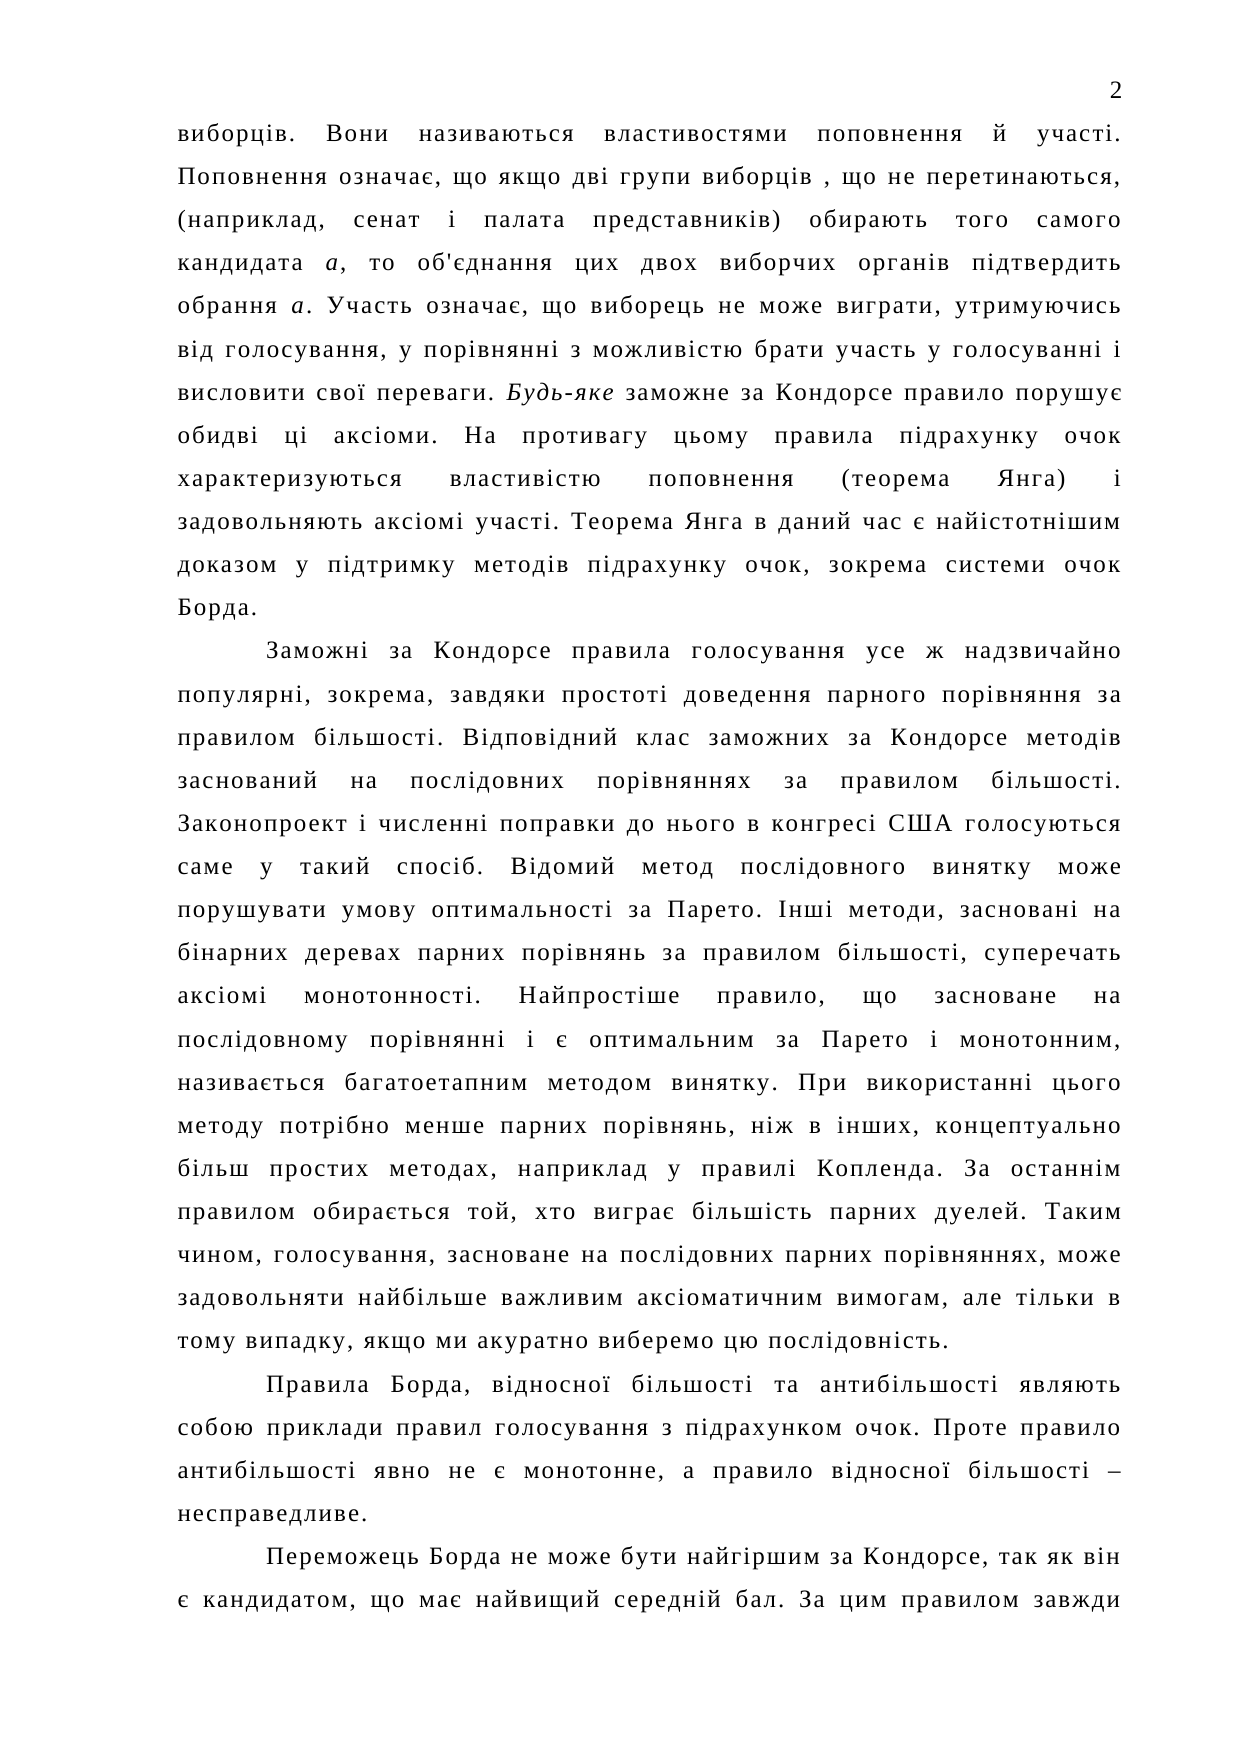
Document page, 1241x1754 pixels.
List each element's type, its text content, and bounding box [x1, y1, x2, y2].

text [177, 1541, 1122, 1613]
text Заможні за Кондорсе правила голосування усе ж надзвичайно популярні, зокрема, завдяки простоті доведення парного порівняння за правилом більшості. Відповідний клас заможних за Кондорсе методів заснований на послідовних порівняннях за правилом більшості. Законопроект і численні поправки до нього в конгресі США голосуються саме у такий спосіб. Відомий метод послідовного винятку може порушувати умову оптимальності за Парето. Інші методи, засновані на бінарних деревах парних порівнянь за правилом більшості, суперечать аксіомі монотонності. Найпростіше правило, що засноване на послідовному порівнянні і є оптимальним за Парето і монотонним, називається багатоетапним методом винятку. При використанні цього методу потрібно менше парних порівнянь, ніж в інших, концептуально більш простих методах, наприклад у правилі Копленда. За останнім правилом обирається той, хто виграє більшість парних дуелей. Таким чином, голосування, засноване на послідовних парних порівняннях, може задовольняти найбільше важливим аксіоматичним вимогам, але тільки в тому випадку, якщо ми акуратно виберемо цю послідовність. [177, 636, 1122, 1354]
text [177, 118, 1122, 621]
text Правила Борда, відносної більшості та антибільшості являють собою приклади правил голосування з підрахунком очок. Проте правило антибільшості явно не є монотонне, а правило відносної більшості – несправедливе. [177, 1369, 1122, 1527]
